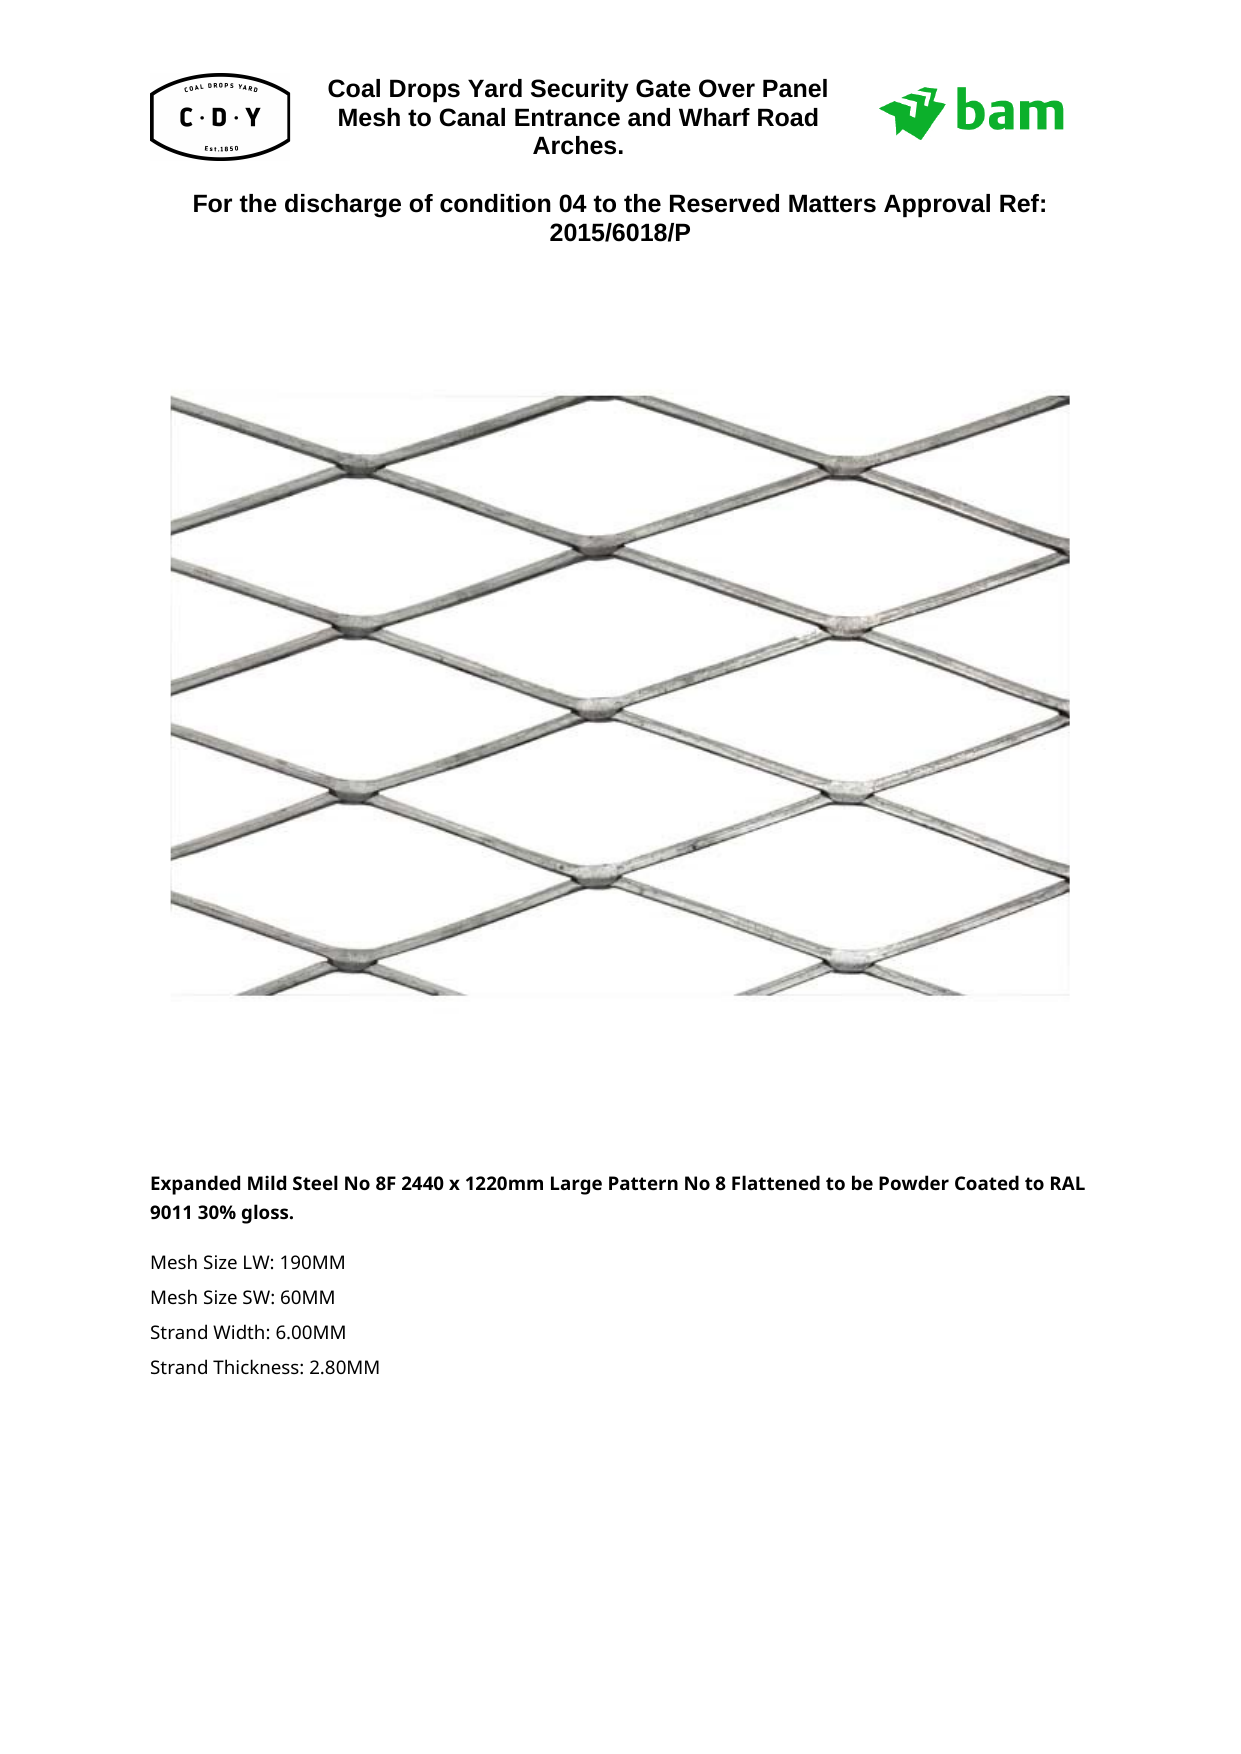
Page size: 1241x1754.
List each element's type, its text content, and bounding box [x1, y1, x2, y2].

text Strand Thickness: 2.80MM [150, 1354, 1090, 1379]
text Mesh Size SW: 60MM [150, 1284, 1090, 1310]
text Expanded Mild Steel No 8F 2440 x 1220mm Large Pattern No 8 Flattened to be Powder Coated to RAL 9011 30% gloss. [150, 1170, 1090, 1225]
picture [150, 73, 290, 161]
picture [857, 73, 1091, 157]
text Mesh Size LW: 190MM [150, 1249, 1090, 1275]
text Strand Width: 6.00MM [150, 1319, 1090, 1345]
picture [170, 246, 1070, 1146]
